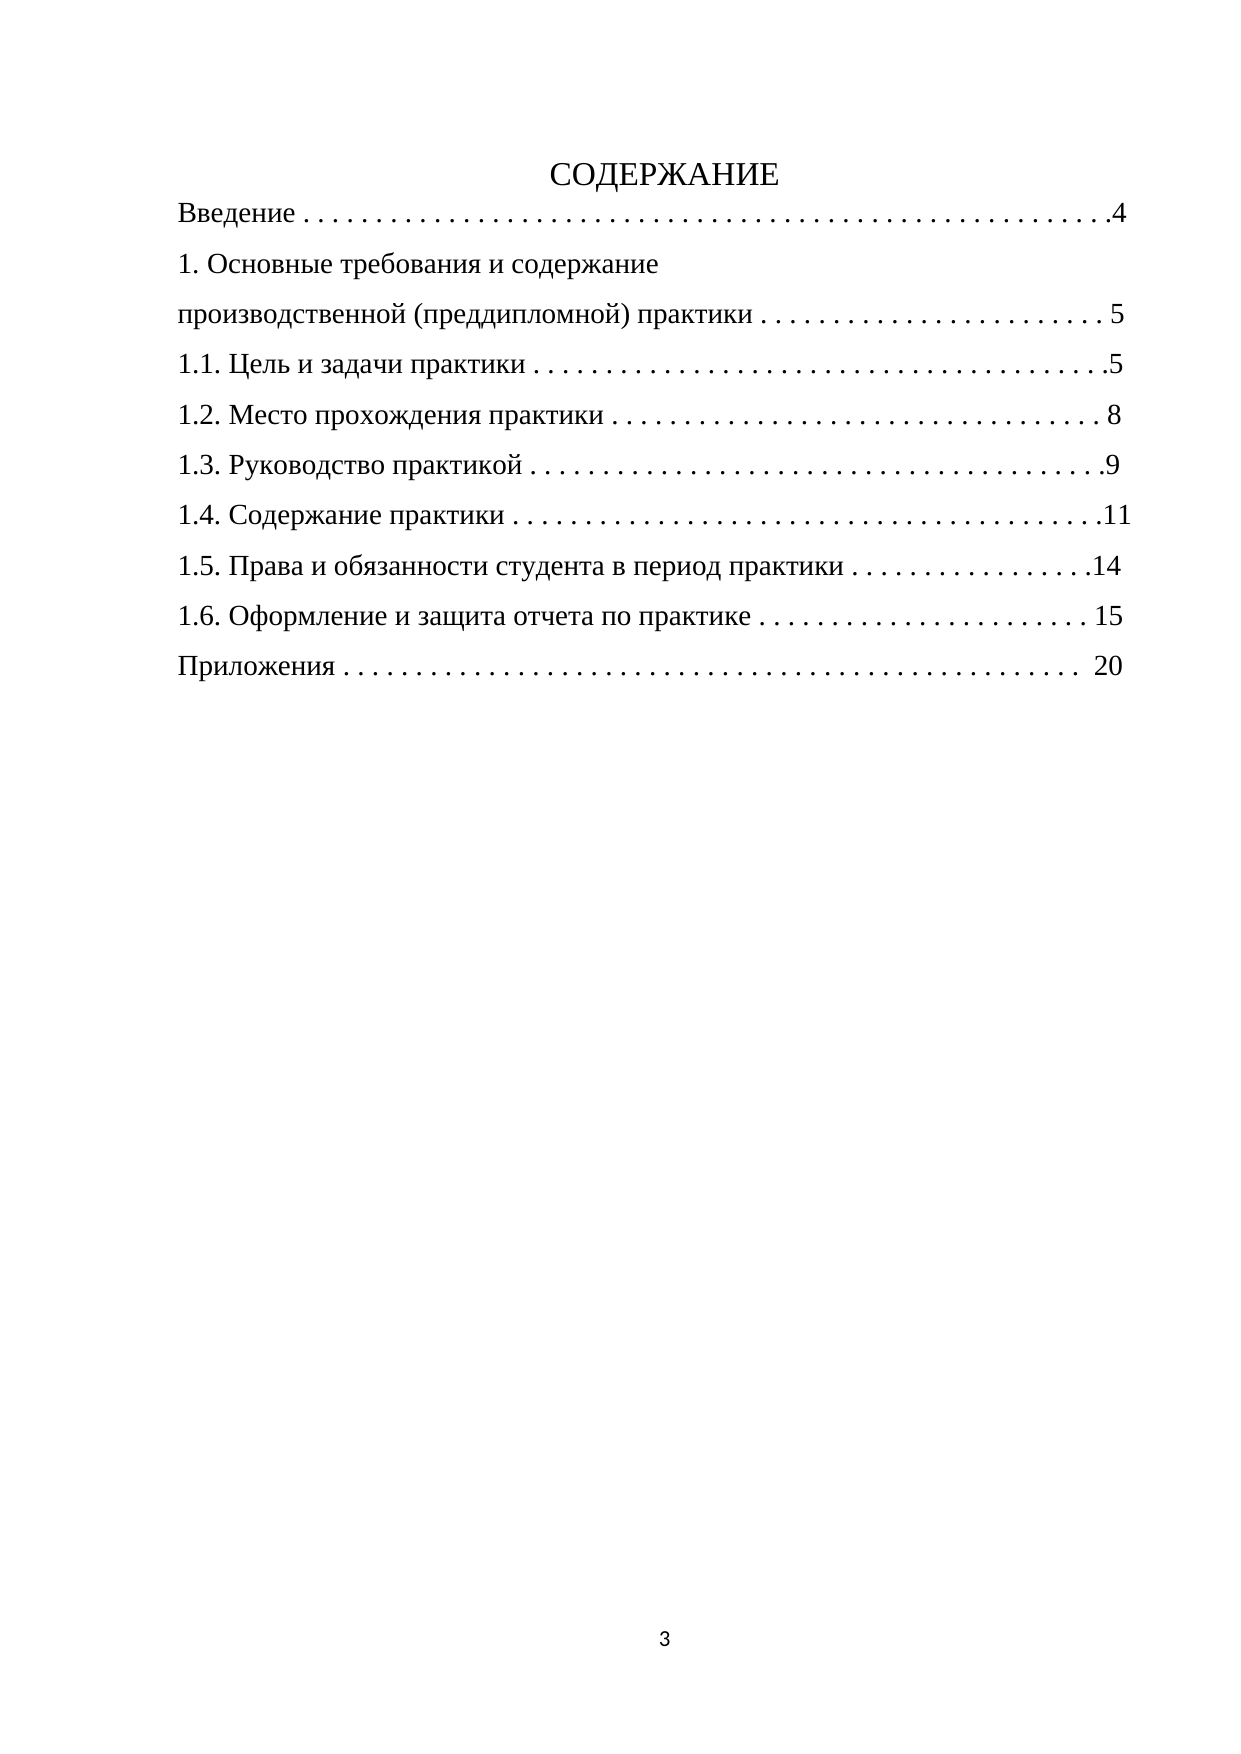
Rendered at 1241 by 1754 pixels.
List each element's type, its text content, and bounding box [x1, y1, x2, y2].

text 1.4. Содержание практики . . . . . . . . . . . . . . . . . . . . . . . . . . . . . . . . . . . . . . . . .11 [177, 497, 1152, 531]
text 1.5. Права и обязанности студента в период практики . . . . . . . . . . . . . . . . .14 [177, 548, 1152, 581]
text 1.1. Цель и задачи практики . . . . . . . . . . . . . . . . . . . . . . . . . . . . . . . . . . . . . . . .5 [177, 347, 1152, 380]
text 1.3. Руководство практикой . . . . . . . . . . . . . . . . . . . . . . . . . . . . . . . . . . . . . . . .9 [177, 447, 1152, 481]
text производственной (преддипломной) практики . . . . . . . . . . . . . . . . . . . . . . . . 5 [177, 296, 1152, 330]
list Основные требования и содержание [177, 246, 1152, 279]
text 1.2. Место прохождения практики . . . . . . . . . . . . . . . . . . . . . . . . . . . . . . . . . . 8 [177, 397, 1152, 430]
text СОДЕРЖАНИЕ [177, 154, 1152, 193]
text Введение . . . . . . . . . . . . . . . . . . . . . . . . . . . . . . . . . . . . . . . . . . . . . . . . . . . . . . . .4 [177, 196, 1152, 229]
text 1.6. Оформление и защита отчета по практике . . . . . . . . . . . . . . . . . . . . . . . 15 Приложения . . . . . . . . . . . . . . . . . . . . . . . . . . . . . . . . . . . . . . . . . . . . . . . . . . . 20 [177, 598, 1152, 682]
